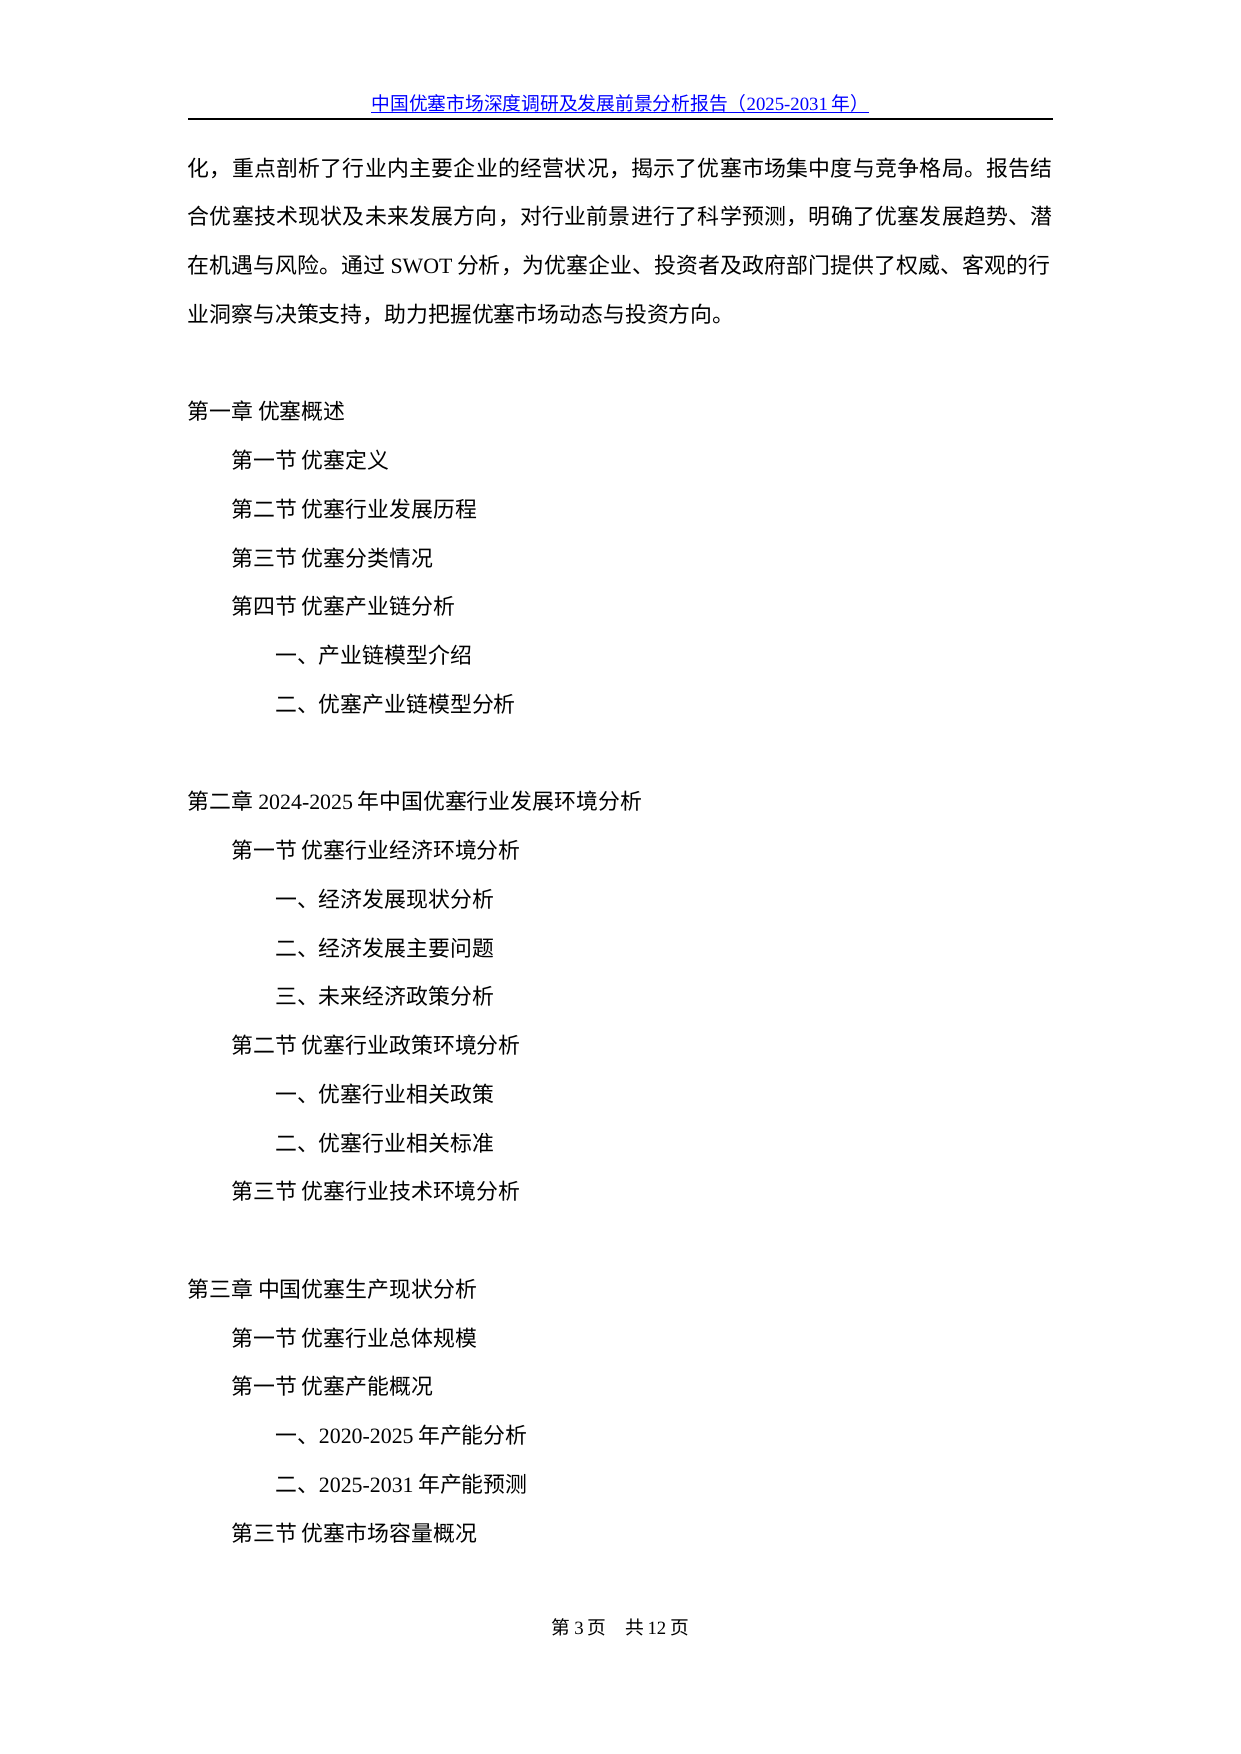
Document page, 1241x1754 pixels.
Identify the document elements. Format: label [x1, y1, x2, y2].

text [187, 150, 1053, 1548]
